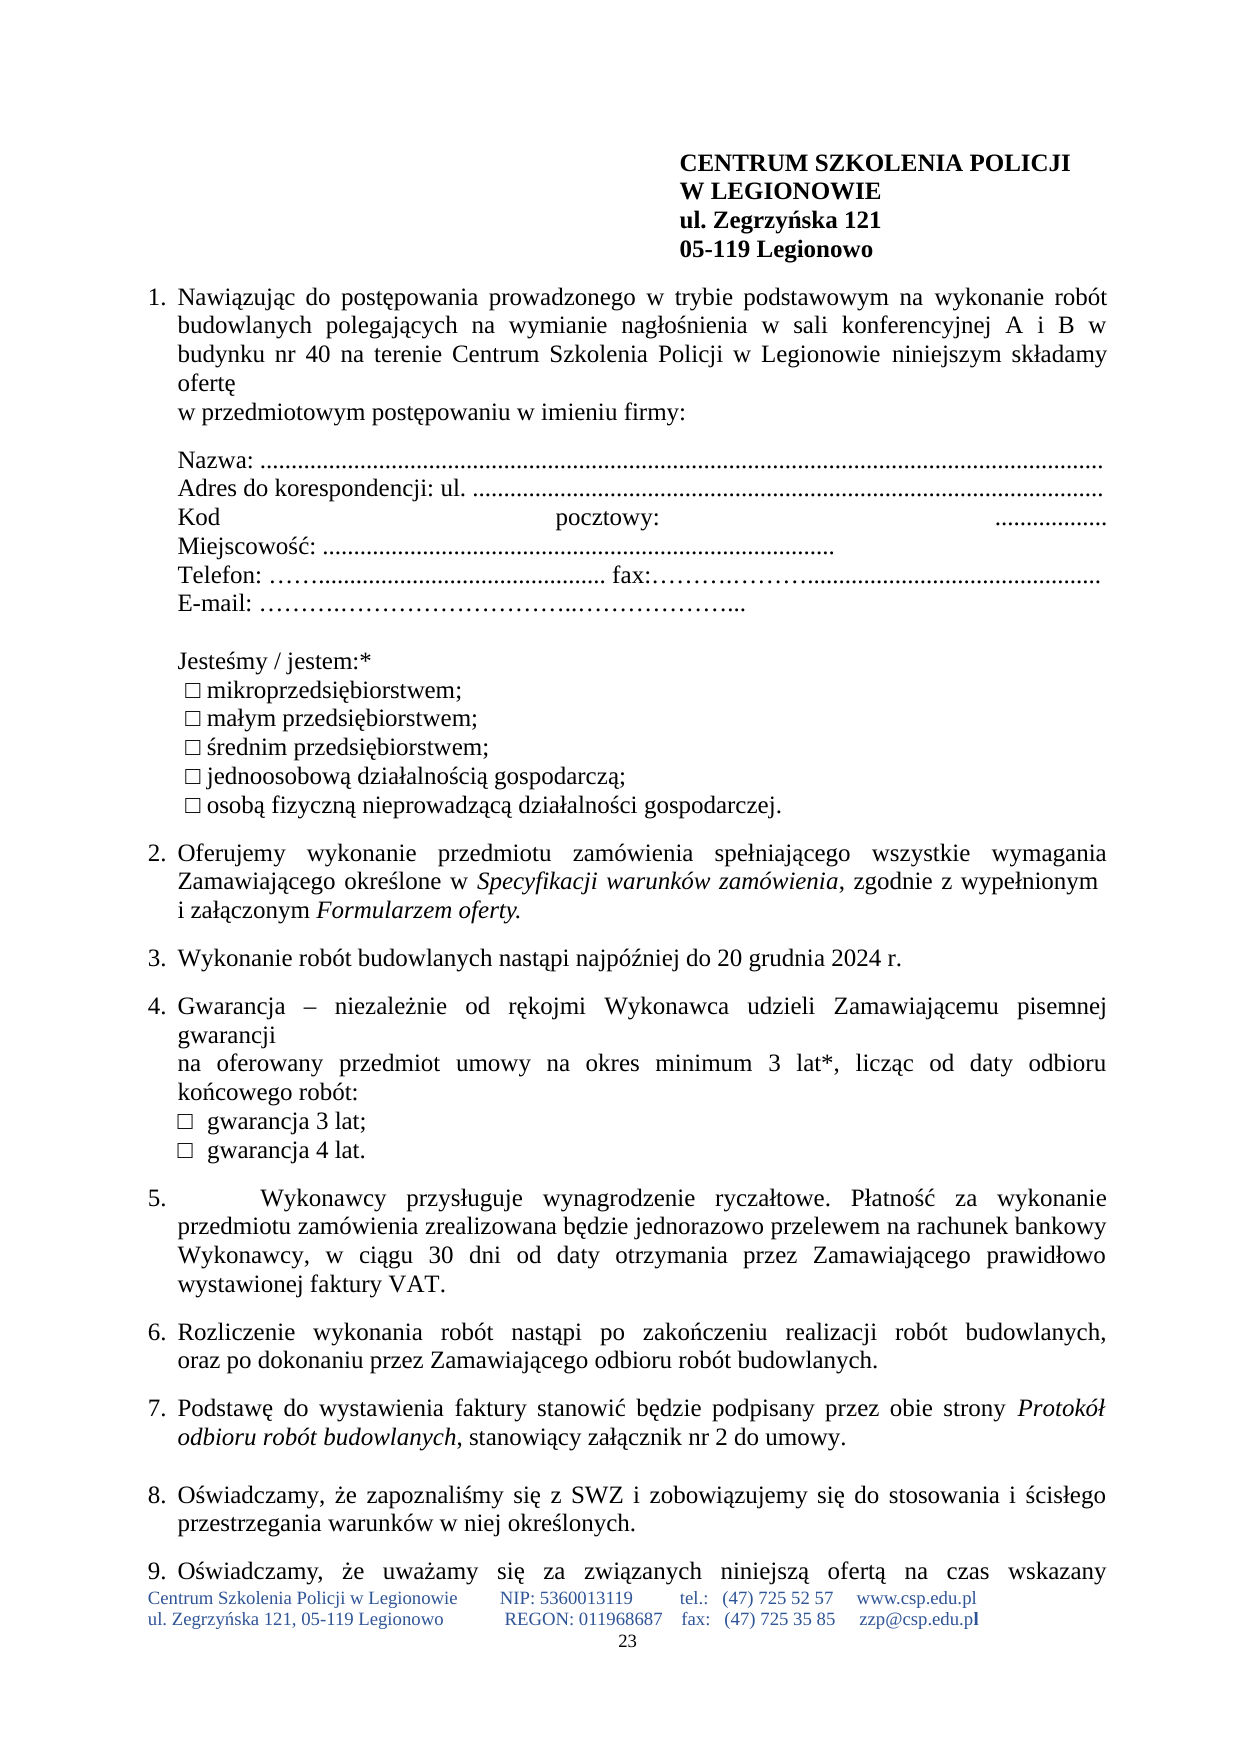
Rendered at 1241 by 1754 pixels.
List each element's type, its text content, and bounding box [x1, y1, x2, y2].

list Wykonanie robót budowlanych nastąpi najpóźniej do 20 grudnia 2024 r. [148, 943, 1107, 972]
text Kod pocztowy: .................. Miejscowość: .................................................................................. [148, 502, 1107, 560]
text Nazwa: ....................................................................................................................................... [148, 445, 1107, 473]
text Adres do korespondencji: ul. ..................................................................................................... [148, 473, 1107, 502]
text Telefon: …….............................................. fax:……….………............................................... E-mail: ……….………………………..………………... [148, 560, 1107, 617]
text □ osobą fizyczną nieprowadzącą działalności gospodarczej. [185, 790, 1107, 818]
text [148, 1556, 1107, 1585]
text 05-119 Legionowo [679, 234, 1107, 263]
text 8. Oświadczamy, że zapoznaliśmy się z SWZ i zobowiązujemy się do stosowania i ścisłego przestrzegania warunków w niej określonych. [148, 1480, 1107, 1537]
text Jesteśmy / jestem:* [148, 646, 1122, 675]
list Oferujemy wykonanie przedmiotu zamówienia spełniającego wszystkie wymagania Zamawiającego określone w Specyfikacji warunków zamówienia, zgodnie z wypełnionym i załączonym Formularzem oferty. [148, 838, 1107, 924]
list Rozliczenie wykonania robót nastąpi po zakończeniu realizacji robót budowlanych, oraz po dokonaniu przez Zamawiającego odbioru robót budowlanych. [148, 1317, 1107, 1374]
text □ średnim przedsiębiorstwem; [185, 732, 1107, 761]
text CENTRUM SZKOLENIA POLICJI W LEGIONOWIE [679, 148, 1107, 205]
text □ mikroprzedsiębiorstwem; [185, 675, 1107, 703]
list Gwarancja – niezależnie od rękojmi Wykonawca udzieli Zamawiającemu pisemnej gwarancji na oferowany przedmiot umowy na okres minimum 3 lat*, licząc od daty odbioru końcowego robót: [148, 991, 1107, 1106]
list Wykonawcy przysługuje wynagrodzenie ryczałtowe. Płatność za wykonanie przedmiotu zamówienia zrealizowana będzie jednorazowo przelewem na rachunek bankowy Wykonawcy, w ciągu 30 dni od daty otrzymania przez Zamawiającego prawidłowo wystawionej faktury VAT. [148, 1183, 1107, 1298]
text □ gwarancja 4 lat. [177, 1135, 1107, 1163]
text ul. Zegrzyńska 121 [679, 205, 1107, 234]
text 7. Podstawę do wystawienia faktury stanowić będzie podpisany przez obie strony Protokół odbioru robót budowlanych, stanowiący załącznik nr 2 do umowy. [148, 1393, 1107, 1451]
text □ gwarancja 3 lat; [177, 1106, 1107, 1135]
text □ małym przedsiębiorstwem; [185, 703, 1107, 732]
text □ jednoosobową działalnością gospodarczą; [185, 761, 1107, 790]
text 1. Nawiązując do postępowania prowadzonego w trybie podstawowym na wykonanie robót budowlanych polegających na wymianie nagłośnienia w sali konferencyjnej A i B w budynku nr 40 na terenie Centrum Szkolenia Policji w Legionowie niniejszym składamy ofertę w przedmiotowym postępowaniu w imieniu firmy: [148, 282, 1107, 426]
